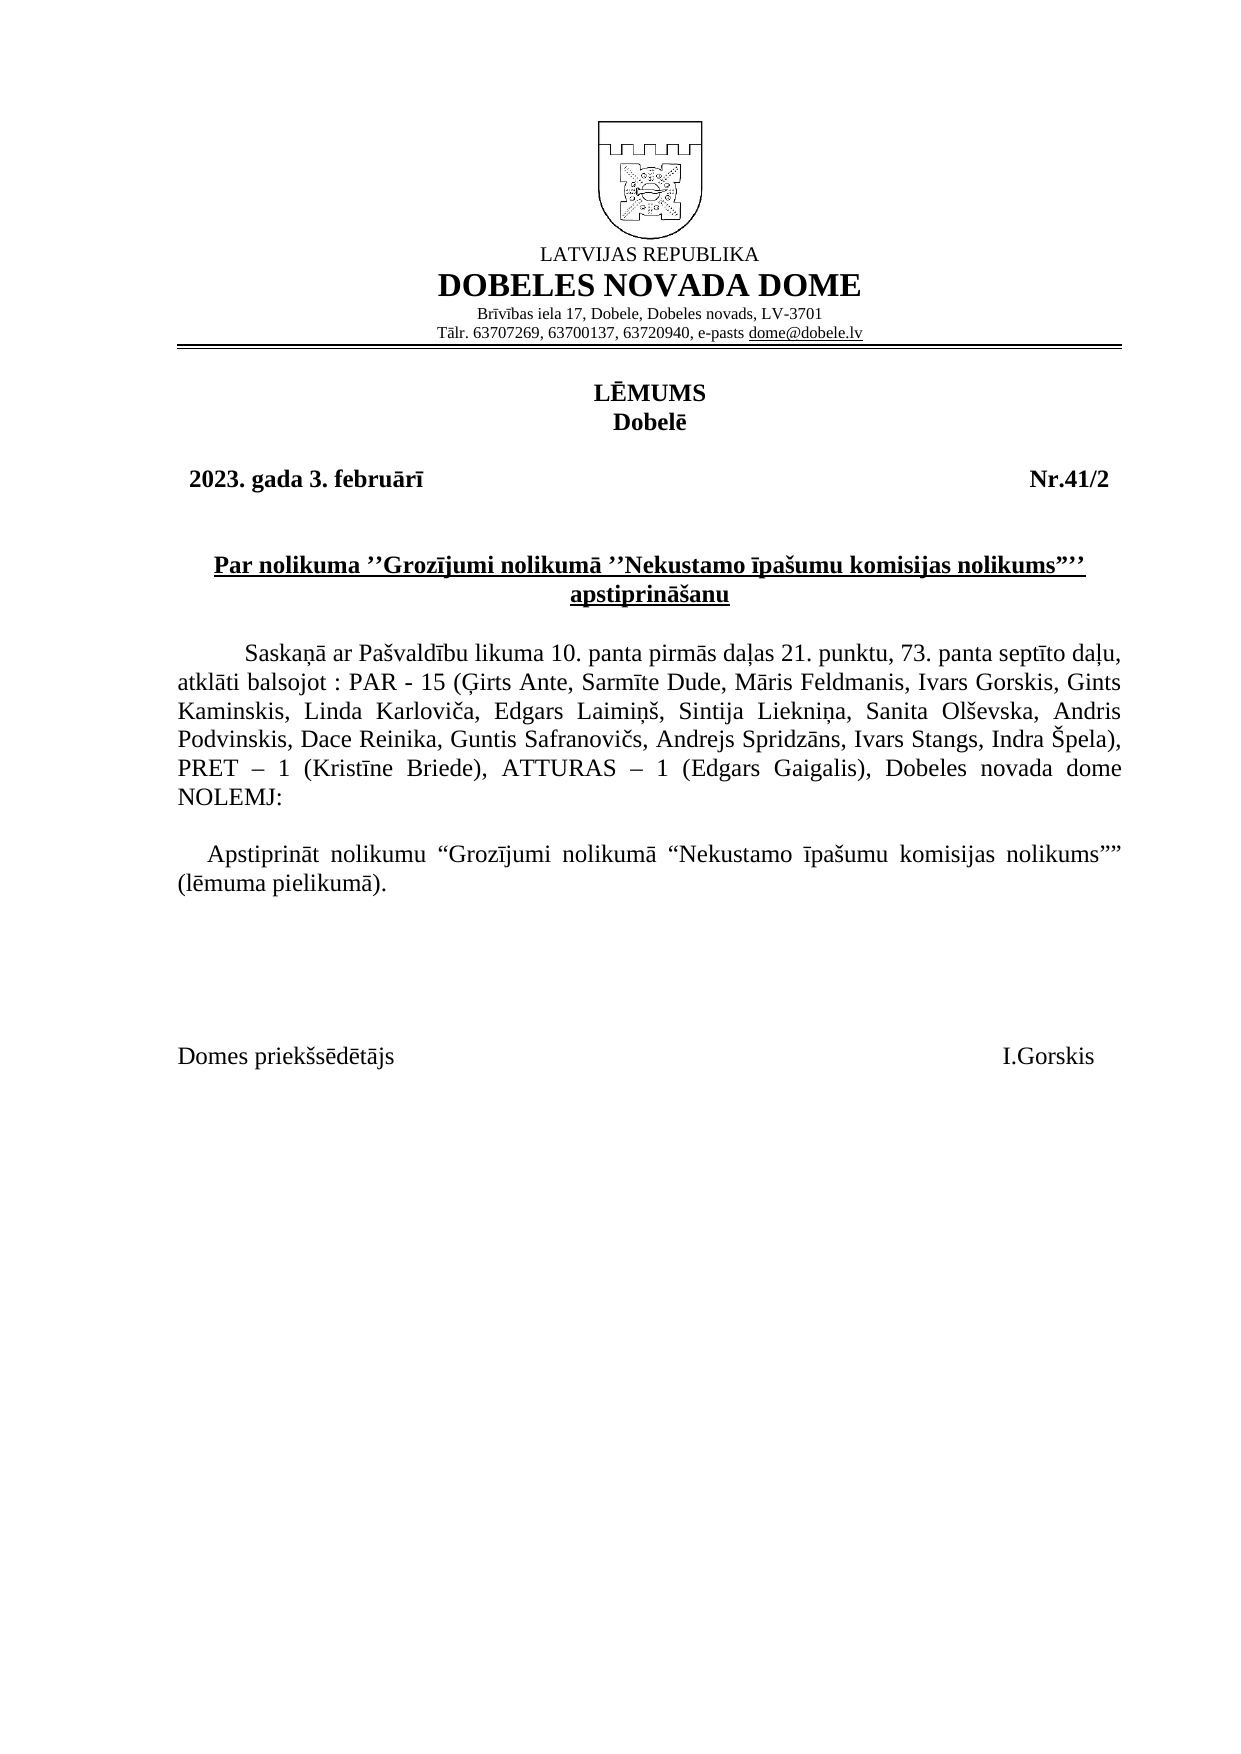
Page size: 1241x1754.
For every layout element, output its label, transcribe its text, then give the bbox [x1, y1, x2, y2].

text Apstiprināt nolikumu “Grozījumi nolikumā “Nekustamo īpašumu komisijas nolikums”” (lēmuma pielikumā). [177, 839, 1122, 897]
text 2023. gada 3. februārī Nr.41/2 [189, 464, 1167, 493]
text Dobelē [177, 407, 1122, 435]
text LĒMUMS [177, 378, 1122, 407]
text DOBELES NOVADA DOME [177, 266, 1122, 304]
text Tālr. 63707269, 63700137, 63720940, e-pasts dome@dobele.lv [177, 323, 1122, 344]
picture [594, 118, 705, 242]
text Saskaņā ar Pašvaldību likuma 10. panta pirmās daļas 21. punktu, 73. panta septīto daļu, atklāti balsojot : PAR - 15 (Ģirts Ante, Sarmīte Dude, Māris Feldmanis, Ivars Gorskis, Gints Kaminskis, Linda Karloviča, Edgars Laimiņš, Sintija Liekniņa, Sanita Olševska, Andris Podvinskis, Dace Reinika, Guntis Safranovičs, Andrejs Spridzāns, Ivars Stangs, Indra Špela), PRET – 1 (Kristīne Briede), ATTURAS – 1 (Edgars Gaigalis), Dobeles novada dome NOLEMJ: [177, 638, 1122, 811]
text Brīvības iela 17, Dobele, Dobeles novads, LV-3701 [177, 304, 1122, 323]
text LATVIJAS REPUBLIKA [177, 242, 1122, 266]
text Domes priekšsēdētājs I.Gorskis [177, 1041, 1122, 1069]
text Par nolikuma ’’Grozījumi nolikumā ’’Nekustamo īpašumu komisijas nolikums”’’ apstiprināšanu [177, 550, 1122, 608]
